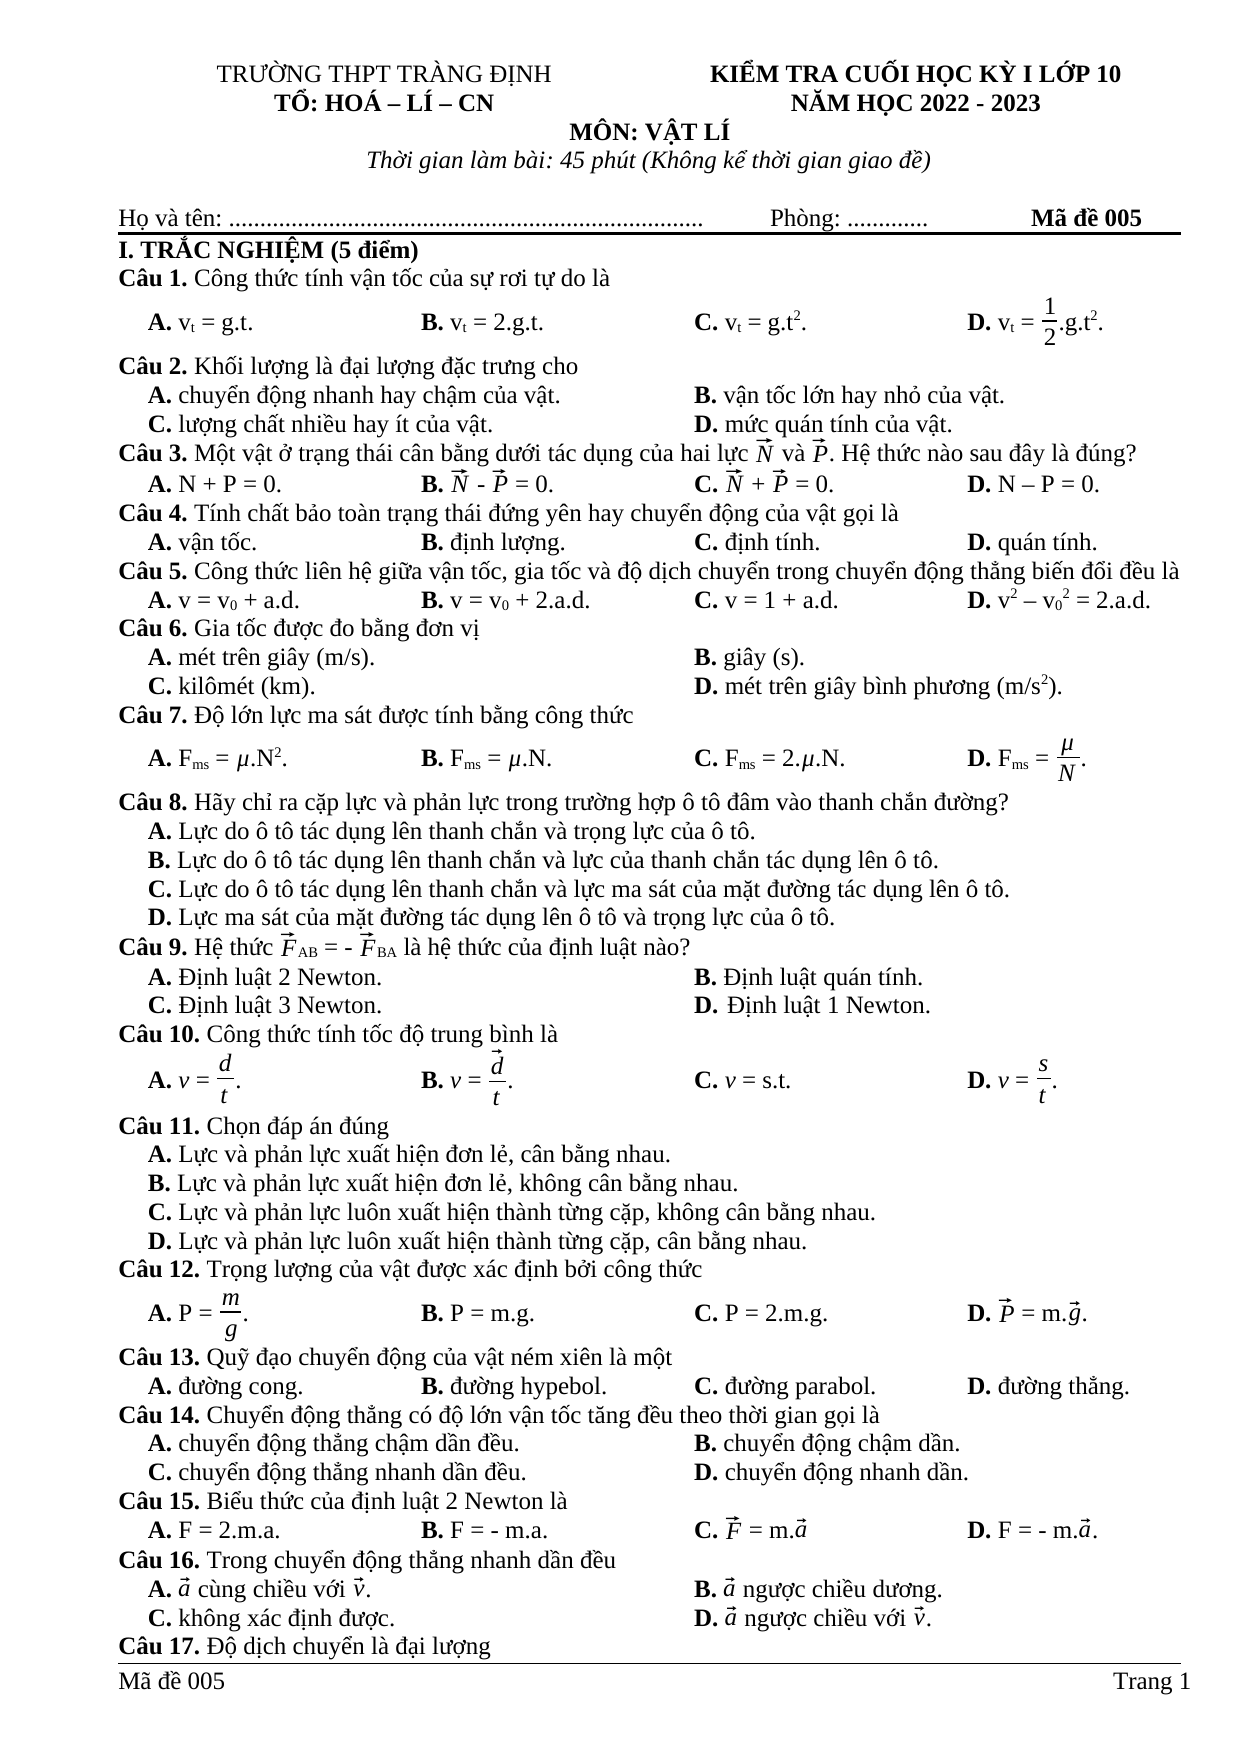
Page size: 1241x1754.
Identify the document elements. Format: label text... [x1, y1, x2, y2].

text Câu 7. Độ lớn lực ma sát được tính bằng công thức [118, 700, 1181, 728]
text Câu 5. Công thức liên hệ giữa vận tốc, gia tốc và độ dịch chuyển trong chuyển động thẳng biến đổi đều là [118, 556, 1181, 585]
text B. Lực và phản lực xuất hiện đơn lẻ, không cân bằng nhau. [118, 1168, 1181, 1197]
text A. chuyển động nhanh hay chậm của vật. B. vận tốc lớn hay nhỏ của vật. [118, 380, 1181, 409]
table_cell Thời gian làm bài: 45 phút (Không kể thời gian giao đề) [118, 145, 1181, 203]
text A. vt = g.t. B. vt = 2.g.t. C. vt = g.t2. D. vt = .g.t2. [118, 292, 1181, 351]
text A. mét trên giây (m/s). B. giây (s). [118, 642, 1181, 671]
text D. Lực và phản lực luôn xuất hiện thành từng cặp, cân bằng nhau. [118, 1226, 1181, 1254]
text A. N + P = 0. B. - = 0. C. + = 0. D. N – P = 0. [118, 468, 1181, 498]
text A. cùng chiều với . B. ngược chiều dương. [118, 1574, 1181, 1603]
table_cell MÔN: VẬT LÍ [118, 117, 1181, 145]
text Câu 6. Gia tốc được đo bằng đơn vị [118, 613, 1181, 642]
text C. không xác định được. D. ngược chiều với . [118, 1603, 1181, 1631]
text C. Lực và phản lực luôn xuất hiện thành từng cặp, không cân bằng nhau. [118, 1197, 1181, 1226]
text A. P = . B. P = m.g. C. P = 2.m.g. D. = m.. [118, 1283, 1181, 1342]
text D. Lực ma sát của mặt đường tác dụng lên ô tô và trọng lực của ô tô. [118, 902, 1181, 931]
text A. F = 2.m.a. B. F = - m.a. C. = m. D. F = - m.. [118, 1515, 1181, 1545]
table_header Phòng: ............. [770, 203, 991, 232]
text Câu 16. Trong chuyển động thẳng nhanh dần đều [118, 1545, 1181, 1574]
table_cell TỔ: HOÁ – LÍ – CN [118, 88, 650, 117]
table_header Mã đề 005 [991, 203, 1181, 232]
text Câu 9. Hệ thức AB = - BA là hệ thức của định luật nào? [118, 931, 1181, 962]
text Câu 15. Biểu thức của định luật 2 Newton là [118, 1486, 1181, 1515]
table_header TRƯỜNG THPT TRÀNG ĐỊNH [118, 59, 650, 88]
text Câu 10. Công thức tính tốc độ trung bình là [118, 1019, 1181, 1048]
text B. Lực do ô tô tác dụng lên thanh chắn và lực của thanh chắn tác dụng lên ô tô. [118, 845, 1181, 874]
text Câu 13. Quỹ đạo chuyển động của vật ném xiên là một [118, 1342, 1181, 1371]
text A. đường cong. B. đường hypebol. C. đường parabol. D. đường thẳng. [118, 1371, 1181, 1400]
table_header KIỂM TRA CUỐI HỌC KỲ I LỚP 10 [650, 59, 1181, 88]
text Câu 11. Chọn đáp án đúng [118, 1111, 1181, 1139]
text Câu 12. Trọng lượng của vật được xác định bởi công thức [118, 1254, 1181, 1283]
table_cell NĂM HỌC 2022 - 2023 [650, 88, 1181, 117]
text Câu 3. Một vật ở trạng thái cân bằng dưới tác dụng của hai lực và . Hệ thức nào sau đây là đúng? [118, 437, 1181, 468]
text A. v = . B. v = . C. v = s.t. D. v = . [118, 1048, 1181, 1111]
text C. lượng chất nhiều hay ít của vật. D. mức quán tính của vật. [118, 409, 1181, 437]
text A. Định luật 2 Newton. B. Định luật quán tính. [118, 962, 1181, 990]
text A. Lực và phản lực xuất hiện đơn lẻ, cân bằng nhau. [118, 1139, 1181, 1168]
table_header Họ và tên: ............................................................................ [118, 203, 770, 232]
text A. v = v0 + a.d. B. v = v0 + 2.a.d. C. v = 1 + a.d. D. v2 – v02 = 2.a.d. [118, 585, 1181, 613]
text Câu 17. Độ dịch chuyển là đại lượng [118, 1631, 1181, 1660]
text Câu 1. Công thức tính vận tốc của sự rơi tự do là [118, 263, 1181, 292]
text Câu 2. Khối lượng là đại lượng đặc trưng cho [118, 351, 1181, 380]
text C. Định luật 3 Newton. D. Định luật 1 Newton. [118, 990, 1181, 1019]
text A. vận tốc. B. định lượng. C. định tính. D. quán tính. [118, 527, 1181, 556]
text Câu 8. Hãy chỉ ra cặp lực và phản lực trong trường hợp ô tô đâm vào thanh chắn đường? [118, 787, 1181, 816]
text C. chuyển động thẳng nhanh dần đều. D. chuyển động nhanh dần. [118, 1457, 1181, 1486]
text A. Fms = .N2. B. Fms = .N. C. Fms = 2..N. D. Fms = . [118, 728, 1181, 787]
text C. Lực do ô tô tác dụng lên thanh chắn và lực ma sát của mặt đường tác dụng lên ô tô. [118, 874, 1181, 902]
text Câu 14. Chuyển động thẳng có độ lớn vận tốc tăng đều theo thời gian gọi là [118, 1400, 1181, 1428]
text Câu 4. Tính chất bảo toàn trạng thái đứng yên hay chuyển động của vật gọi là [118, 498, 1181, 527]
text A. chuyển động thẳng chậm dần đều. B. chuyển động chậm dần. [118, 1428, 1181, 1457]
text C. kilômét (km). D. mét trên giây bình phương (m/s2). [118, 671, 1181, 700]
text I. TRẮC NGHIỆM (5 điểm) [118, 235, 1181, 263]
text A. Lực do ô tô tác dụng lên thanh chắn và trọng lực của ô tô. [118, 816, 1181, 845]
